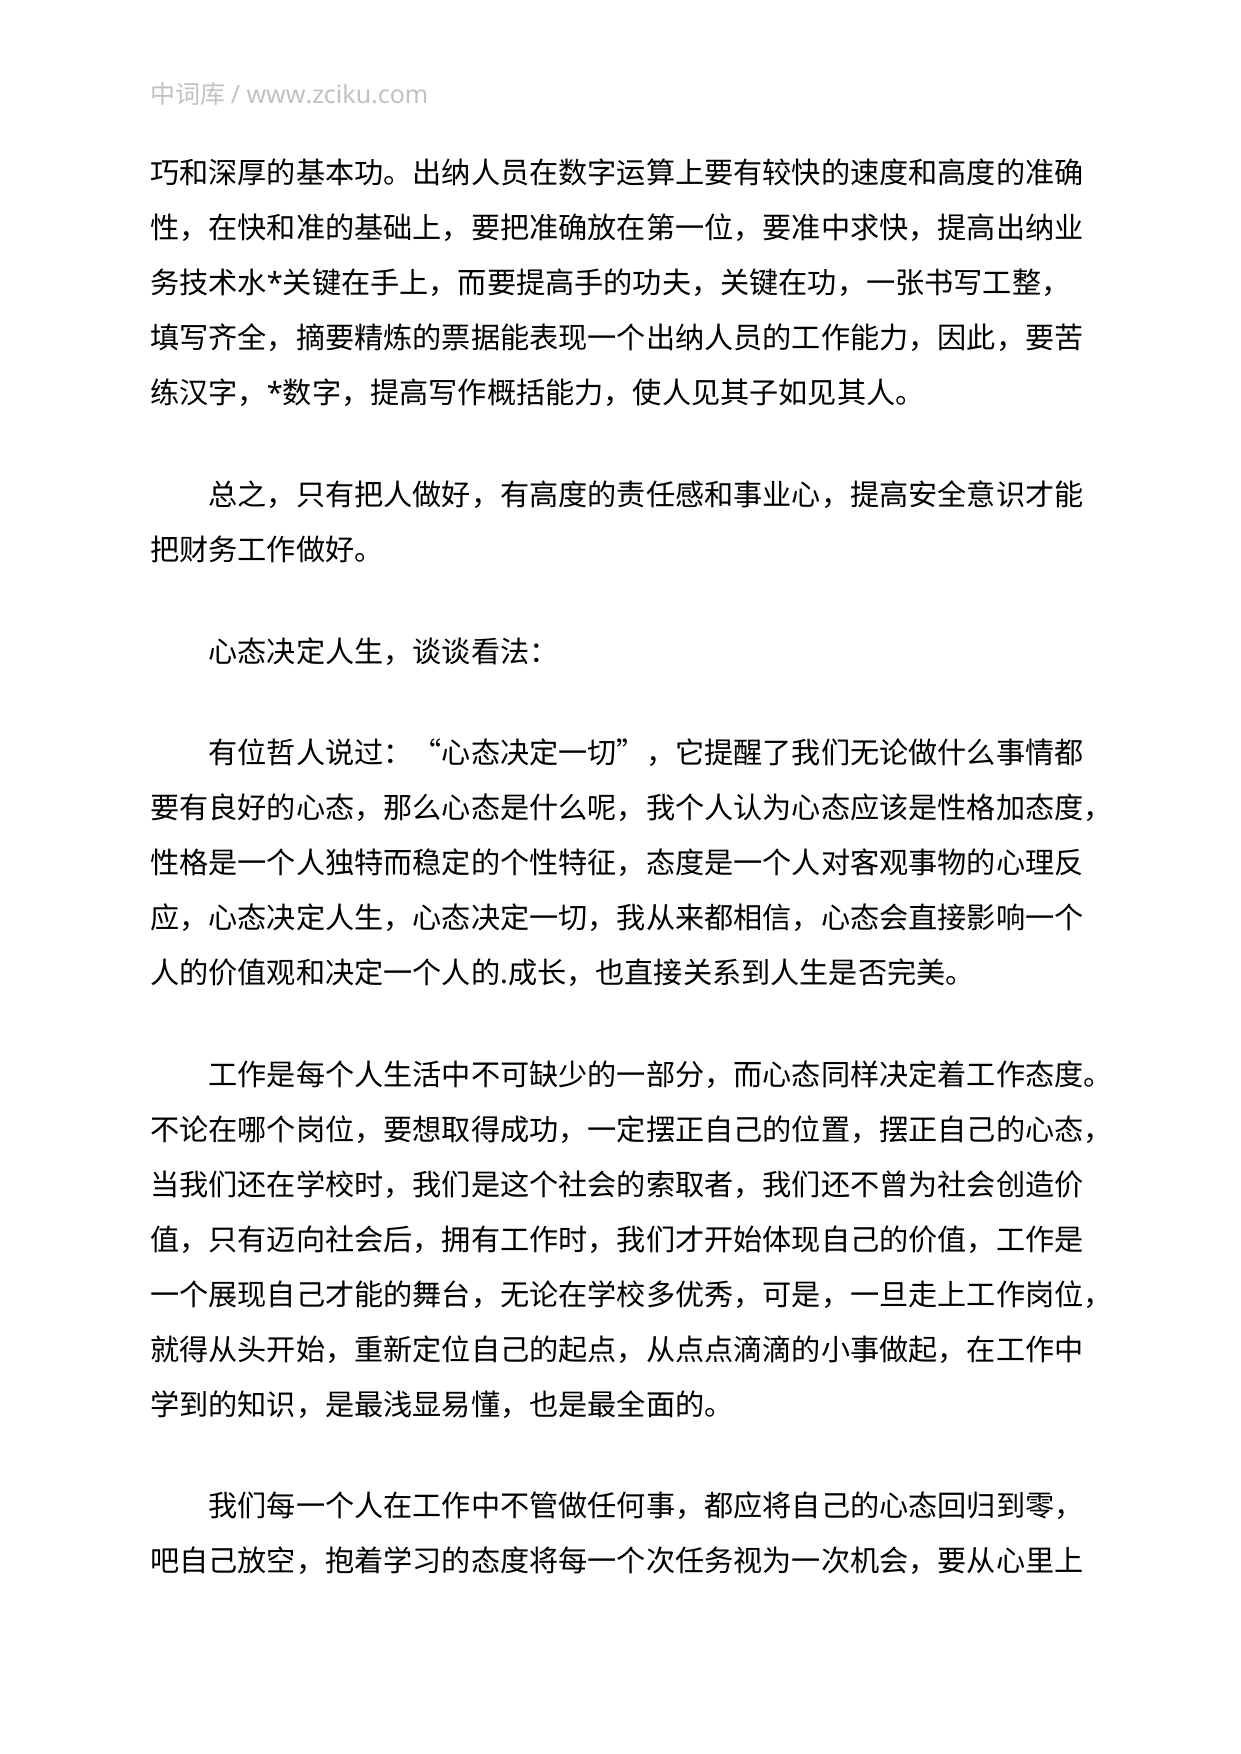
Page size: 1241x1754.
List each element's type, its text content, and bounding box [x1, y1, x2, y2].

text 工作是每个人生活中不可缺少的一部分，而心态同样决定着工作态度。不论在哪个岗位，要想取得成功，一定摆正自己的位置，摆正自己的心态，当我们还在学校时，我们是这个社会的索取者，我们还不曾为社会创造价值，只有迈向社会后，拥有工作时，我们才开始体现自己的价值，工作是一个展现自己才能的舞台，无论在学校多优秀，可是，一旦走上工作岗位，就得从头开始，重新定位自己的起点，从点点滴滴的小事做起，在工作中学到的知识，是最浅显易懂，也是最全面的。 [150, 1052, 1090, 1423]
text 有位哲人说过：“心态决定一切”，它提醒了我们无论做什么事情都要有良好的心态，那么心态是什么呢，我个人认为心态应该是性格加态度，性格是一个人独特而稳定的个性特征，态度是一个人对客观事物的心理反应，心态决定人生，心态决定一切，我从来都相信，心态会直接影响一个人的价值观和决定一个人的.成长，也直接关系到人生是否完美。 [150, 730, 1090, 992]
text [150, 150, 1090, 412]
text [150, 1483, 1090, 1580]
text 总之，只有把人做好，有高度的责任感和事业心，提高安全意识才能把财务工作做好。 [150, 472, 1090, 569]
text 心态决定人生，谈谈看法： [150, 628, 1090, 671]
